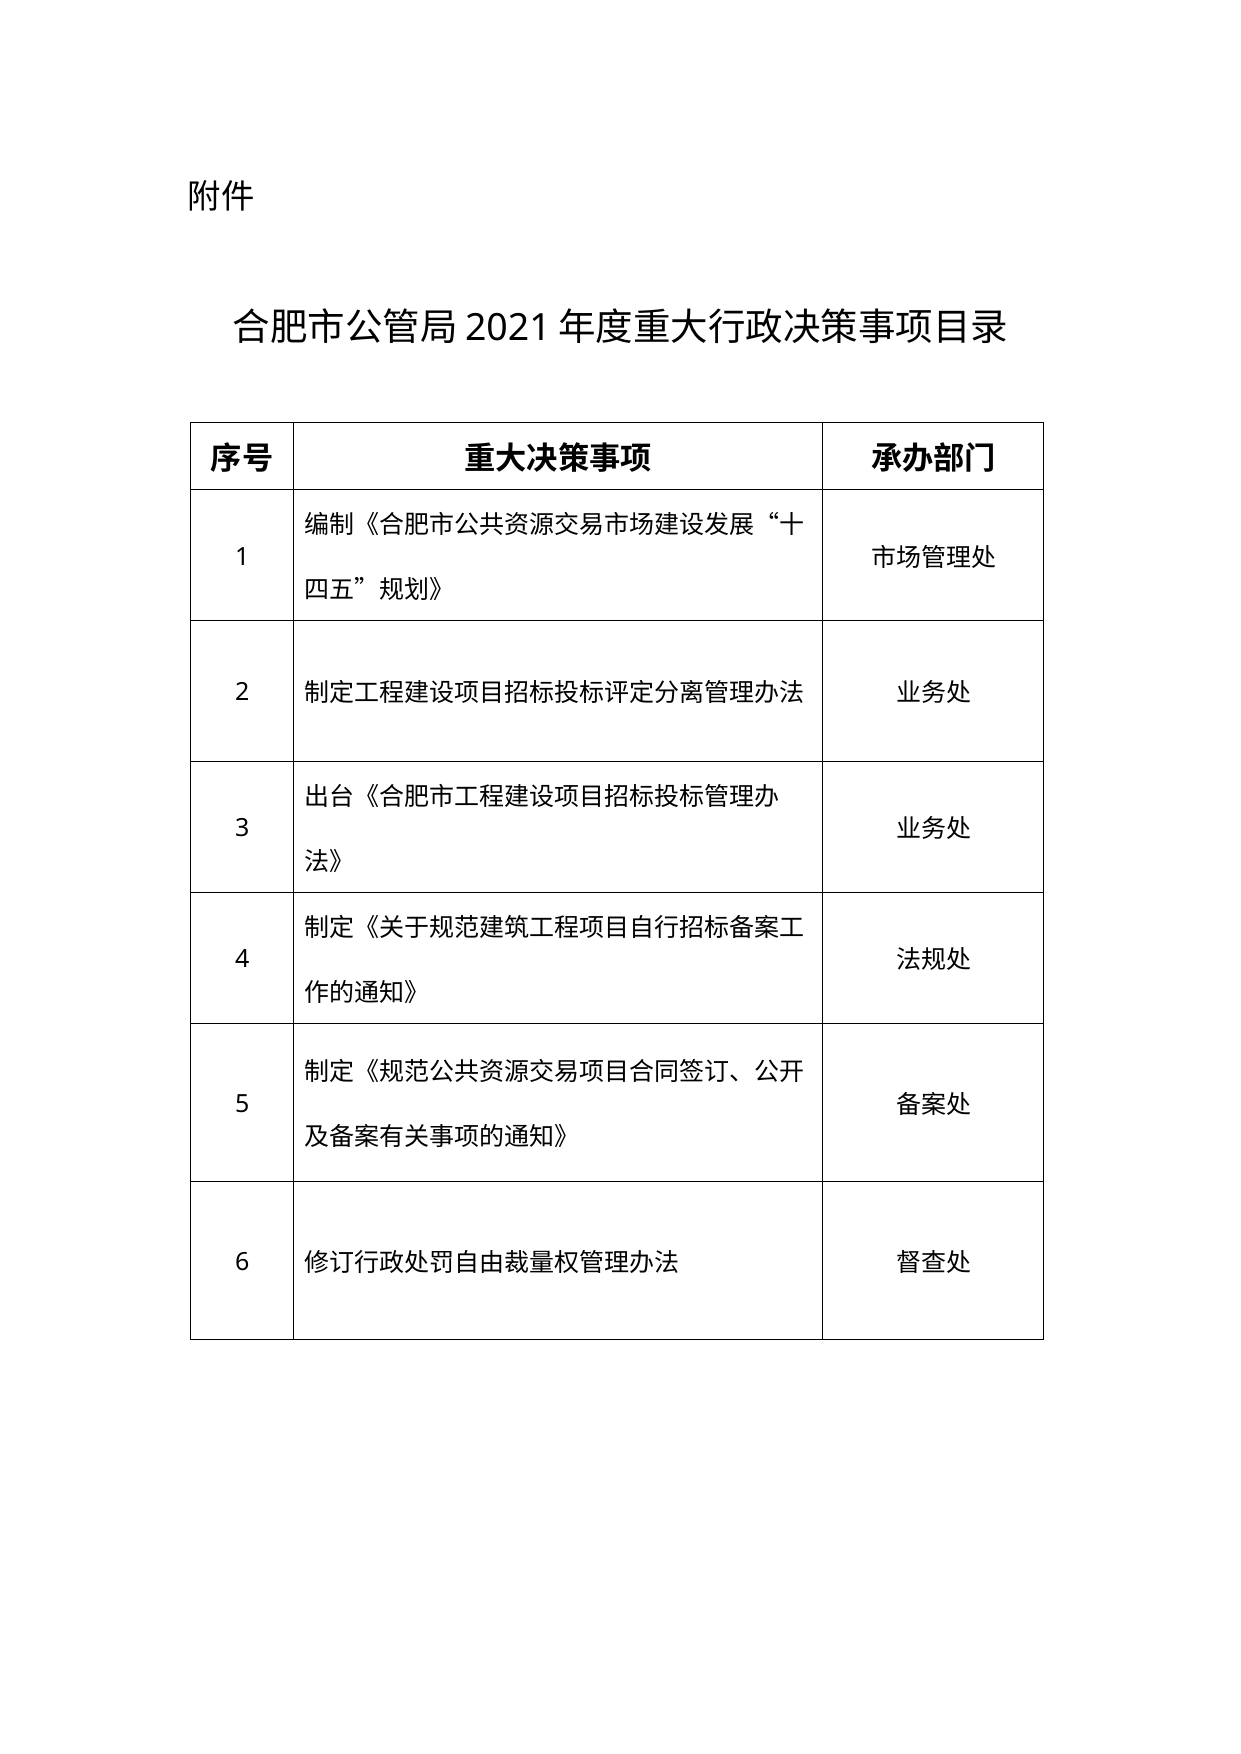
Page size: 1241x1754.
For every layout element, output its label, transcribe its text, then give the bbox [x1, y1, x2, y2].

table_cell 修订行政处罚自由裁量权管理办法 [294, 1182, 822, 1339]
table_header 重大决策事项 [294, 423, 822, 489]
table_cell 2 [191, 621, 293, 761]
table_header 承办部门 [823, 423, 1043, 489]
table_cell 出台《合肥市工程建设项目招标投标管理办法》 [294, 762, 822, 892]
table_cell 编制《合肥市公共资源交易市场建设发展“十四五”规划》 [294, 490, 822, 620]
text 附件 [187, 162, 1053, 227]
text 合肥市公管局2021年度重大行政决策事项目录 [187, 292, 1053, 357]
table_cell 制定《规范公共资源交易项目合同签订、公开及备案有关事项的通知》 [294, 1024, 822, 1181]
table_cell 制定工程建设项目招标投标评定分离管理办法 [294, 621, 822, 761]
table_cell 市场管理处 [823, 490, 1043, 620]
table_cell 业务处 [823, 762, 1043, 892]
table_cell 5 [191, 1024, 293, 1181]
table_cell 法规处 [823, 893, 1043, 1023]
table_cell 4 [191, 893, 293, 1023]
table_cell 1 [191, 490, 293, 620]
table_cell 业务处 [823, 621, 1043, 761]
table_cell 3 [191, 762, 293, 892]
table_cell 督查处 [823, 1182, 1043, 1339]
table_header 序号 [191, 423, 293, 489]
table_cell 6 [191, 1182, 293, 1339]
table_cell 备案处 [823, 1024, 1043, 1181]
table_cell 制定《关于规范建筑工程项目自行招标备案工作的通知》 [294, 893, 822, 1023]
